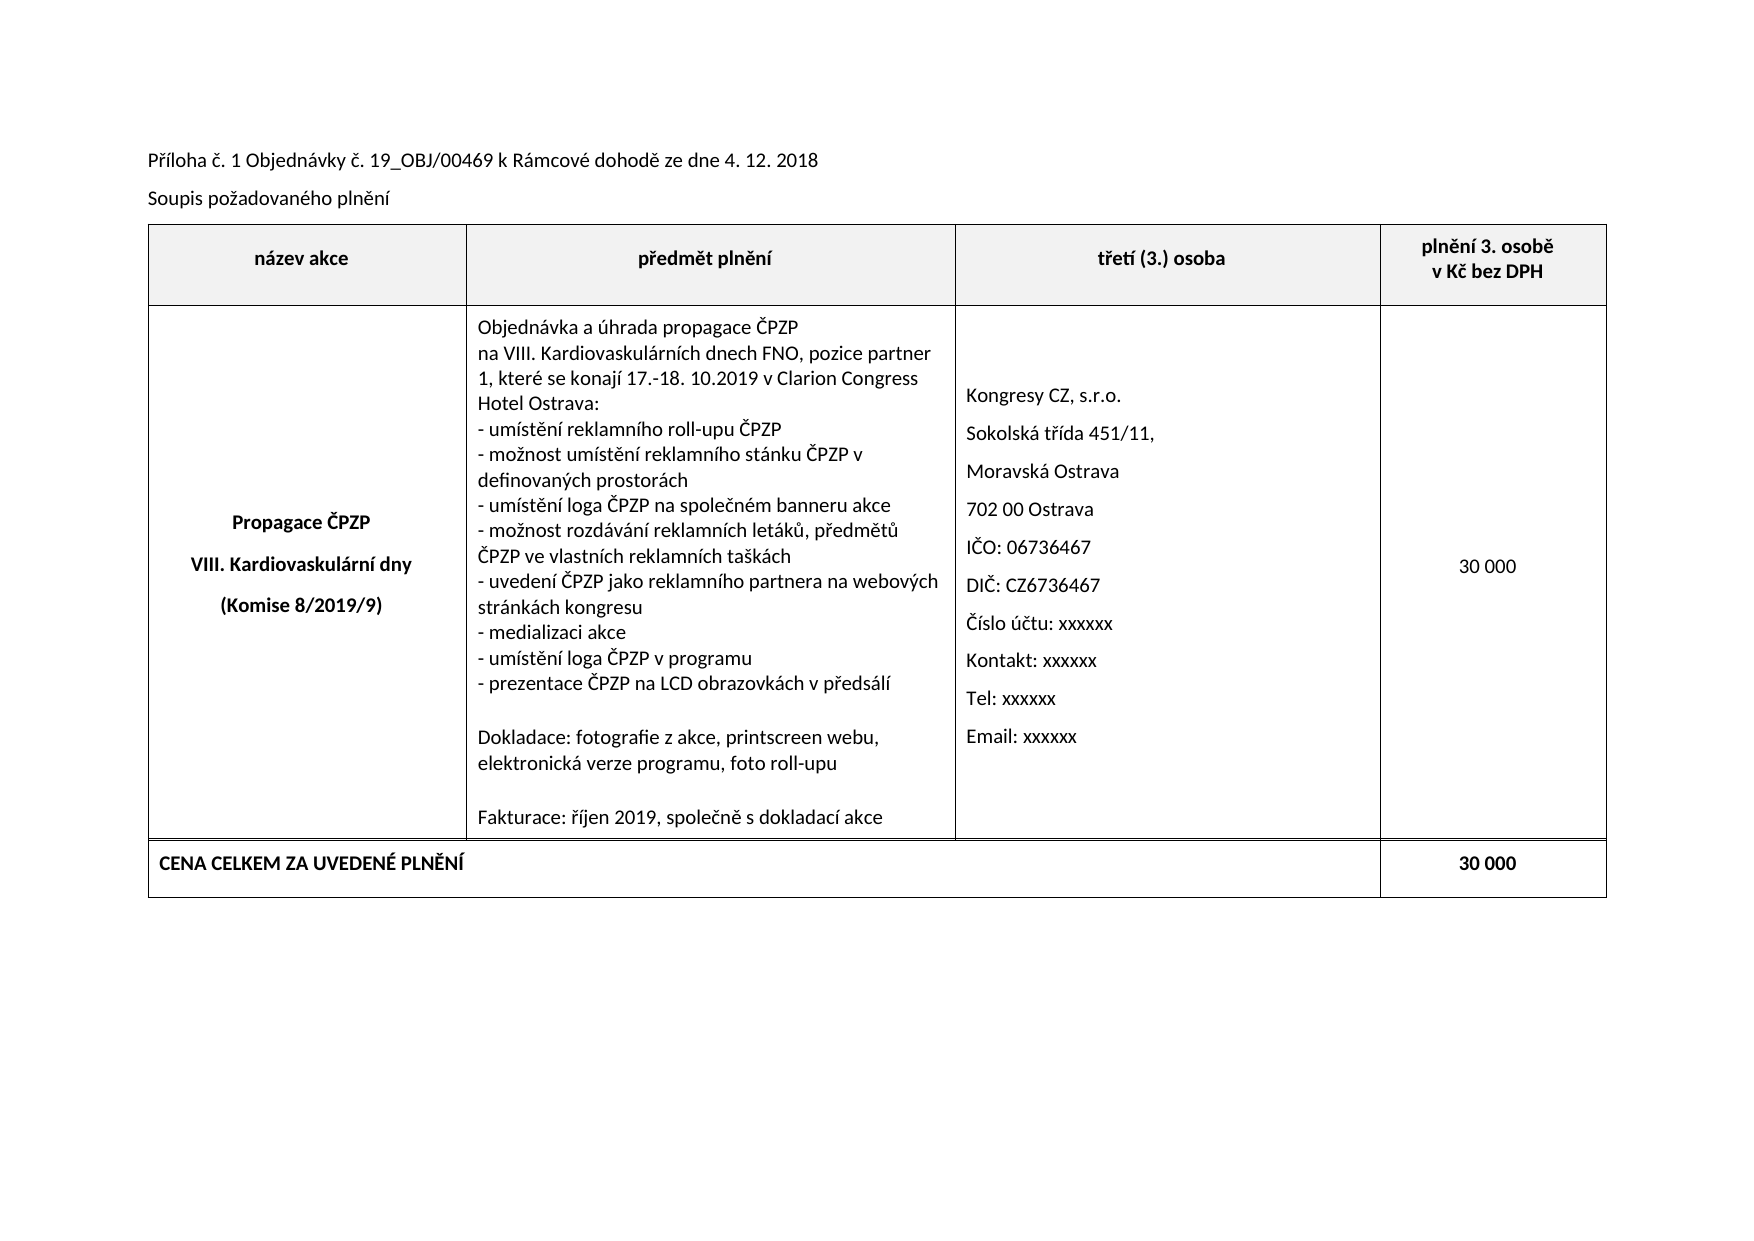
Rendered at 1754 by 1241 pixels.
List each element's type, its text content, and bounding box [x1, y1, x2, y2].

table_header předmět plnění [467, 225, 955, 305]
text Soupis požadovaného plnění [148, 186, 1594, 211]
table_header název akce [149, 225, 466, 305]
table_header plnění 3. osobě v Kč bez DPH [1381, 225, 1606, 305]
table_cell Kongresy CZ, s.r.o. Sokolská třída 451/11, Moravská Ostrava 702 00 Ostrava IČO: 06736467 DIČ: CZ6736467 Číslo účtu: xxxxxx Kontakt: xxxxxx Tel: xxxxxx Email: xxxxxx [956, 306, 1380, 838]
table_cell 30 000 [1381, 841, 1606, 897]
text Příloha č. 1 Objednávky č. 19_OBJ/00469 k Rámcové dohodě ze dne 4. 12. 2018 [148, 148, 1594, 173]
table_cell Propagace ČPZP VIII. Kardiovaskulární dny (Komise 8/2019/9) [149, 306, 466, 838]
table_cell Objednávka a úhrada propagace ČPZP na VIII. Kardiovaskulárních dnech FNO, pozice partner 1, které se konají 17.-18. 10.2019 v Clarion Congress Hotel Ostrava: - umístění reklamního roll-upu ČPZP - možnost umístění reklamního stánku ČPZP v definovaných prostorách - umístění loga ČPZP na společném banneru akce - možnost rozdávání reklamních letáků, předmětů ČPZP ve vlastních reklamních taškách - uvedení ČPZP jako reklamního partnera na webových stránkách kongresu - medializaci akce - umístění loga ČPZP v programu - prezentace ČPZP na LCD obrazovkách v předsálí Dokladace: fotografie z akce, printscreen webu, elektronická verze programu, foto roll-upu Fakturace: říjen 2019, společně s dokladací akce [467, 306, 955, 838]
table_cell 30 000 [1381, 306, 1606, 838]
table_cell CENA CELKEM ZA UVEDENÉ PLNĚNÍ [149, 841, 1380, 897]
table_header třetí (3.) osoba [956, 225, 1380, 305]
